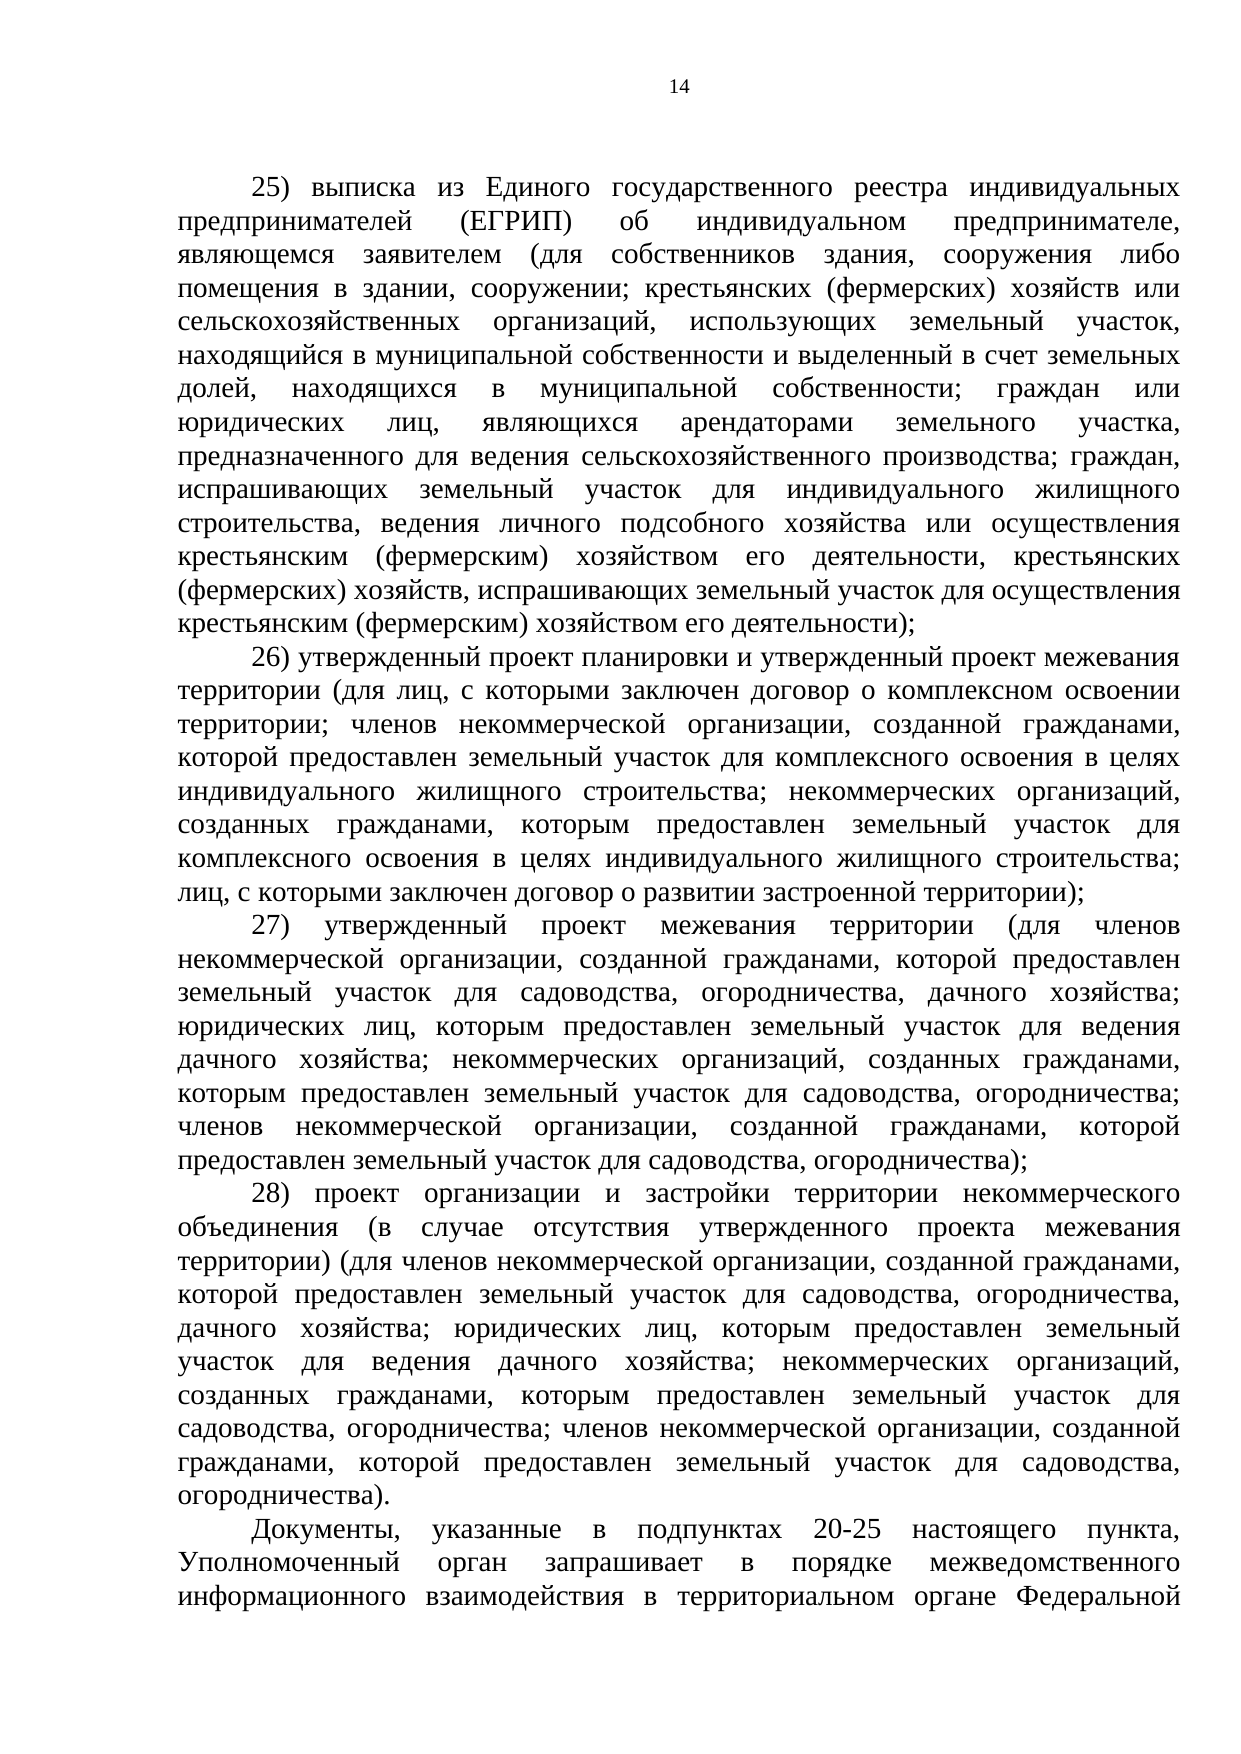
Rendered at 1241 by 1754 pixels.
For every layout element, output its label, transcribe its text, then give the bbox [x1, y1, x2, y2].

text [177, 1511, 1181, 1612]
text 27) утвержденный проект межевания территории (для членов некоммерческой организации, созданной гражданами, которой предоставлен земельный участок для садоводства, огородничества, дачного хозяйства; юридических лиц, которым предоставлен земельный участок для ведения дачного хозяйства; некоммерческих организаций, созданных гражданами, которым предоставлен земельный участок для садоводства, огородничества; членов некоммерческой организации, созданной гражданами, которой предоставлен земельный участок для садоводства, огородничества); [177, 907, 1181, 1176]
text 25) выписка из Единого государственного реестра индивидуальных предпринимателей (ЕГРИП) об индивидуальном предпринимателе, являющемся заявителем (для собственников здания, сооружения либо помещения в здании, сооружении; крестьянских (фермерских) хозяйств или сельскохозяйственных организаций, использующих земельный участок, находящийся в муниципальной собственности и выделенный в счет земельных долей, находящихся в муниципальной собственности; граждан или юридических лиц, являющихся арендаторами земельного участка, предназначенного для ведения сельскохозяйственного производства; граждан, испрашивающих земельный участок для индивидуального жилищного строительства, ведения личного подсобного хозяйства или осуществления крестьянским (фермерским) хозяйством его деятельности, крестьянских (фермерских) хозяйств, испрашивающих земельный участок для осуществления крестьянским (фермерским) хозяйством его деятельности); [177, 169, 1181, 639]
text 28) проект организации и застройки территории некоммерческого объединения (в случае отсутствия утвержденного проекта межевания территории) (для членов некоммерческой организации, созданной гражданами, которой предоставлен земельный участок для садоводства, огородничества, дачного хозяйства; юридических лиц, которым предоставлен земельный участок для ведения дачного хозяйства; некоммерческих организаций, созданных гражданами, которым предоставлен земельный участок для садоводства, огородничества; членов некоммерческой организации, созданной гражданами, которой предоставлен земельный участок для садоводства, огородничества). [177, 1176, 1181, 1511]
text 26) утвержденный проект планировки и утвержденный проект межевания территории (для лиц, с которыми заключен договор о комплексном освоении территории; членов некоммерческой организации, созданной гражданами, которой предоставлен земельный участок для комплексного освоения в целях индивидуального жилищного строительства; некоммерческих организаций, созданных гражданами, которым предоставлен земельный участок для комплексного освоения в целях индивидуального жилищного строительства; лиц, с которыми заключен договор о развитии застроенной территории); [177, 639, 1181, 907]
